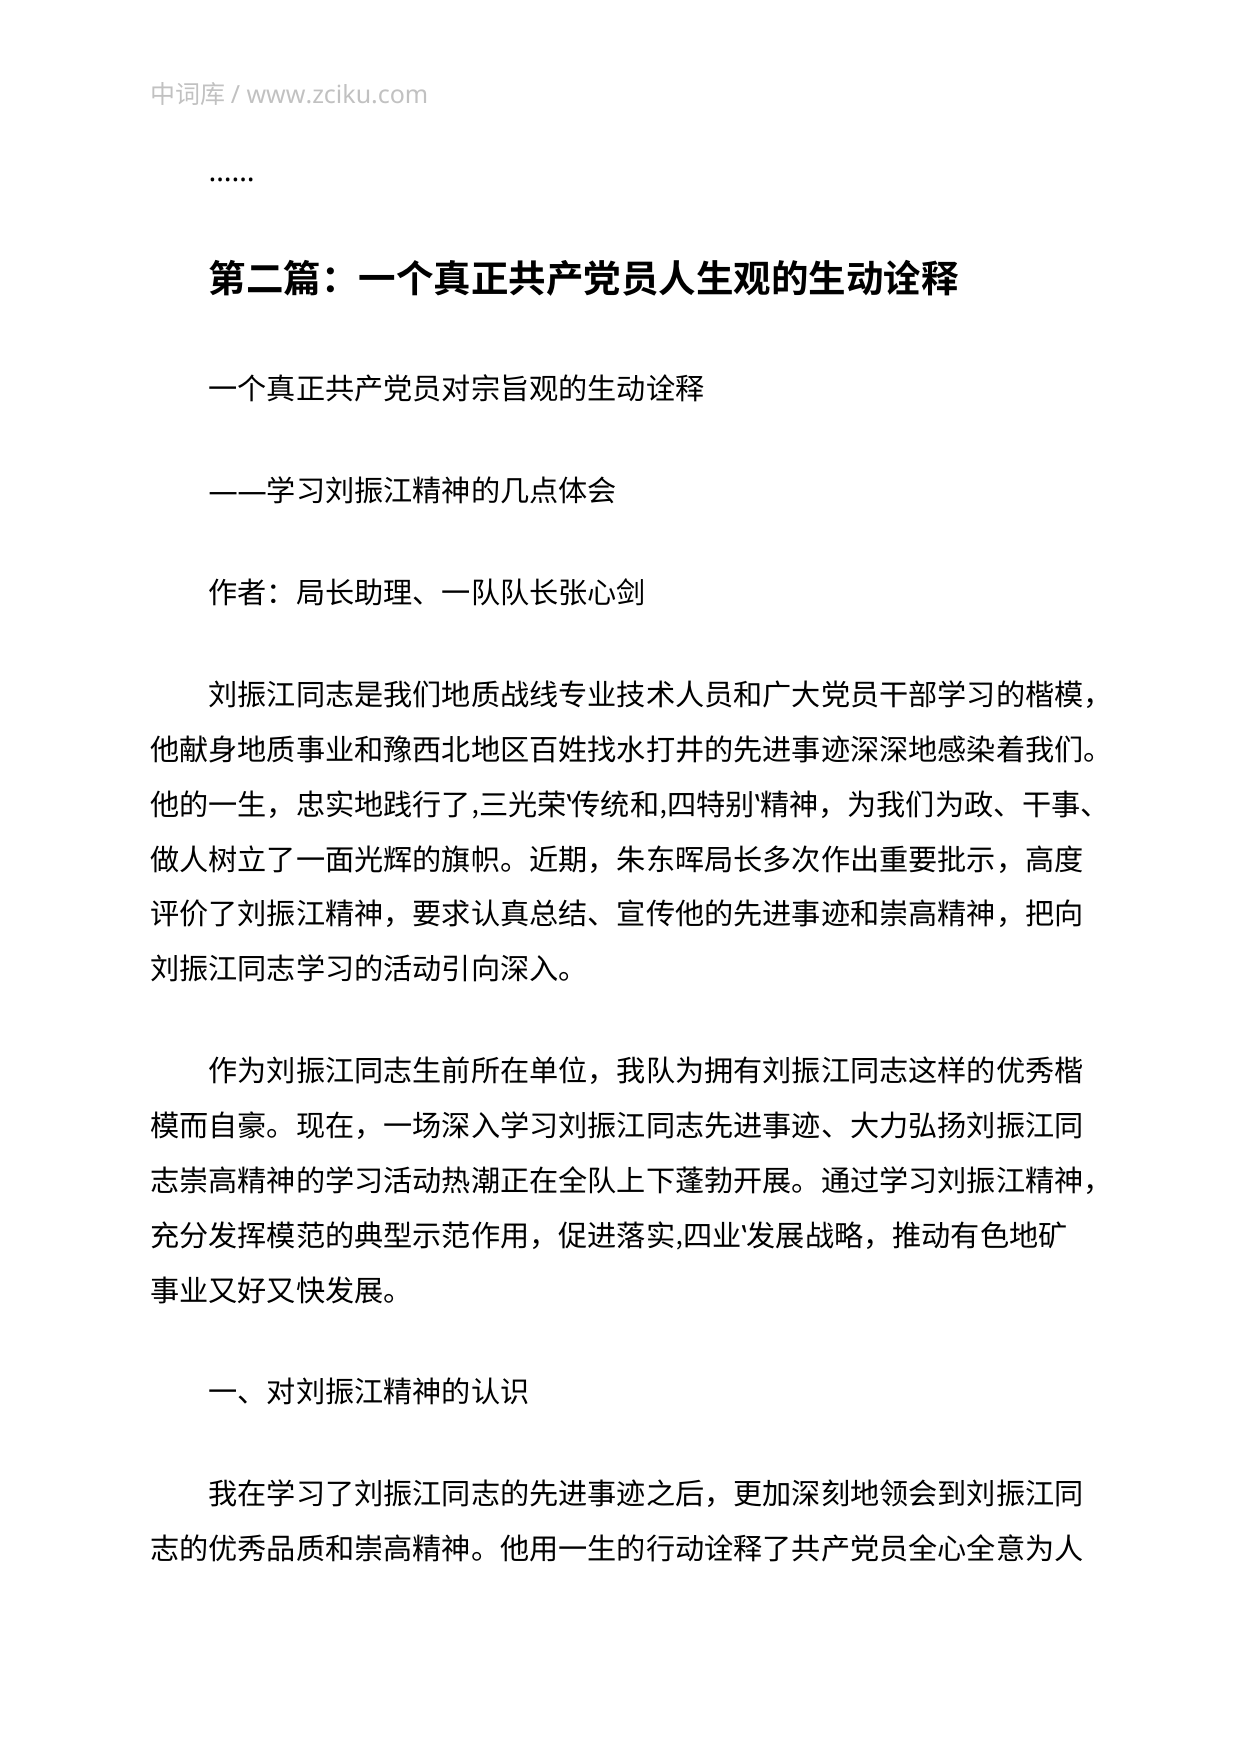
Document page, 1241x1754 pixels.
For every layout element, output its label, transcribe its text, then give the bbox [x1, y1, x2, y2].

text 作为刘振江同志生前所在单位，我队为拥有刘振江同志这样的优秀楷模而自豪。现在，一场深入学习刘振江同志先进事迹、大力弘扬刘振江同志崇高精神的学习活动热潮正在全队上下蓬勃开展。通过学习刘振江精神，充分发挥模范的典型示范作用，促进落实‚四业‛发展战略，推动有色地矿事业又好又快发展。 [150, 1048, 1090, 1309]
text 一、对刘振江精神的认识 [150, 1369, 1090, 1411]
text ——学习刘振江精神的几点体会 [150, 468, 1090, 510]
text 作者：局长助理、一队队长张心剑 [150, 569, 1090, 612]
text 刘振江同志是我们地质战线专业技术人员和广大党员干部学习的楷模，他献身地质事业和豫西北地区百姓找水打井的先进事迹深深地感染着我们。他的一生，忠实地践行了‚三光荣‛传统和‚四特别‛精神，为我们为政、干事、做人树立了一面光辉的旗帜。近期，朱东晖局长多次作出重要批示，高度评价了刘振江精神，要求认真总结、宣传他的先进事迹和崇高精神，把向刘振江同志学习的活动引向深入。 [150, 671, 1090, 988]
text …… [150, 150, 1090, 190]
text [150, 1471, 1090, 1568]
text 一个真正共产党员对宗旨观的生动诠释 [150, 366, 1090, 408]
text 第二篇：一个真正共产党员人生观的生动诠释 [150, 248, 1090, 303]
